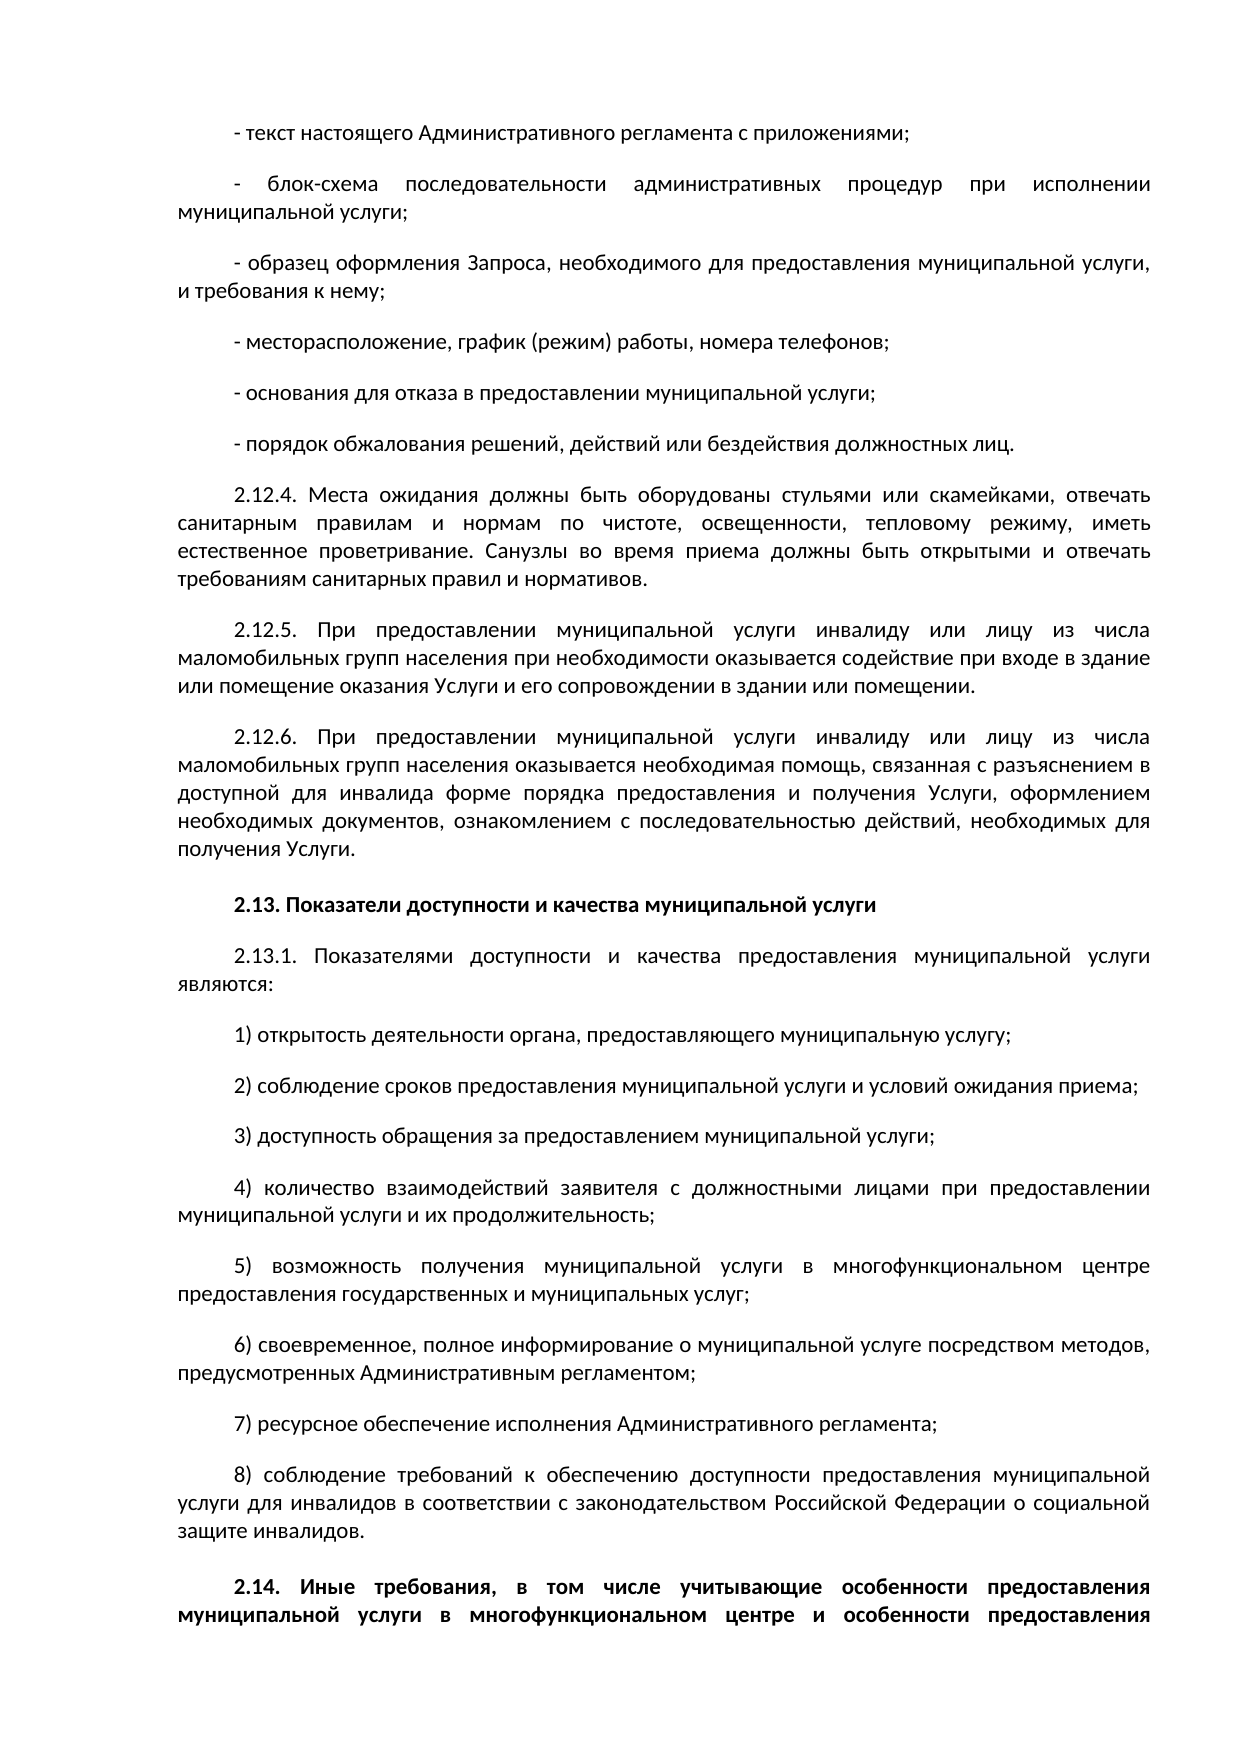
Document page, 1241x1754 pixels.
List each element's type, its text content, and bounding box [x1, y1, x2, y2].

text - порядок обжалования решений, действий или бездействия должностных лиц. [177, 429, 1152, 457]
text 6) своевременное, полное информирование о муниципальной услуге посредством методов, предусмотренных Административным регламентом; [177, 1331, 1152, 1387]
text - образец оформления Запроса, необходимого для предоставления муниципальной услуги, и требования к нему; [177, 248, 1152, 304]
text 2.13.1. Показателями доступности и качества предоставления муниципальной услуги являются: [177, 941, 1152, 997]
text 2.12.5. При предоставлении муниципальной услуги инвалиду или лицу из числа маломобильных групп населения при необходимости оказывается содействие при входе в здание или помещение оказания Услуги и его сопровождении в здании или помещении. [177, 615, 1152, 699]
text 4) количество взаимодействий заявителя с должностными лицами при предоставлении муниципальной услуги и их продолжительность; [177, 1173, 1152, 1229]
title 2.13. Показатели доступности и качества муниципальной услуги [177, 890, 1152, 918]
text 2.12.4. Места ожидания должны быть оборудованы стульями или скамейками, отвечать санитарным правилам и нормам по чистоте, освещенности, тепловому режиму, иметь естественное проветривание. Санузлы во время приема должны быть открытыми и отвечать требованиям санитарных правил и нормативов. [177, 480, 1152, 592]
text - основания для отказа в предоставлении муниципальной услуги; [177, 378, 1152, 406]
text - месторасположение, график (режим) работы, номера телефонов; [177, 327, 1152, 355]
text - текст настоящего Административного регламента с приложениями; [177, 118, 1152, 146]
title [177, 1572, 1152, 1628]
text 1) открытость деятельности органа, предоставляющего муниципальную услугу; [177, 1020, 1152, 1048]
text 7) ресурсное обеспечение исполнения Административного регламента; [177, 1409, 1152, 1437]
text - блок-схема последовательности административных процедур при исполнении муниципальной услуги; [177, 169, 1152, 225]
text 8) соблюдение требований к обеспечению доступности предоставления муниципальной услуги для инвалидов в соответствии с законодательством Российской Федерации о социальной защите инвалидов. [177, 1460, 1152, 1544]
text 2) соблюдение сроков предоставления муниципальной услуги и условий ожидания приема; [177, 1071, 1152, 1099]
text 3) доступность обращения за предоставлением муниципальной услуги; [177, 1122, 1152, 1150]
text 5) возможность получения муниципальной услуги в многофункциональном центре предоставления государственных и муниципальных услуг; [177, 1252, 1152, 1308]
text 2.12.6. При предоставлении муниципальной услуги инвалиду или лицу из числа маломобильных групп населения оказывается необходимая помощь, связанная с разъяснением в доступной для инвалида форме порядка предоставления и получения Услуги, оформлением необходимых документов, ознакомлением с последовательностью действий, необходимых для получения Услуги. [177, 722, 1152, 862]
